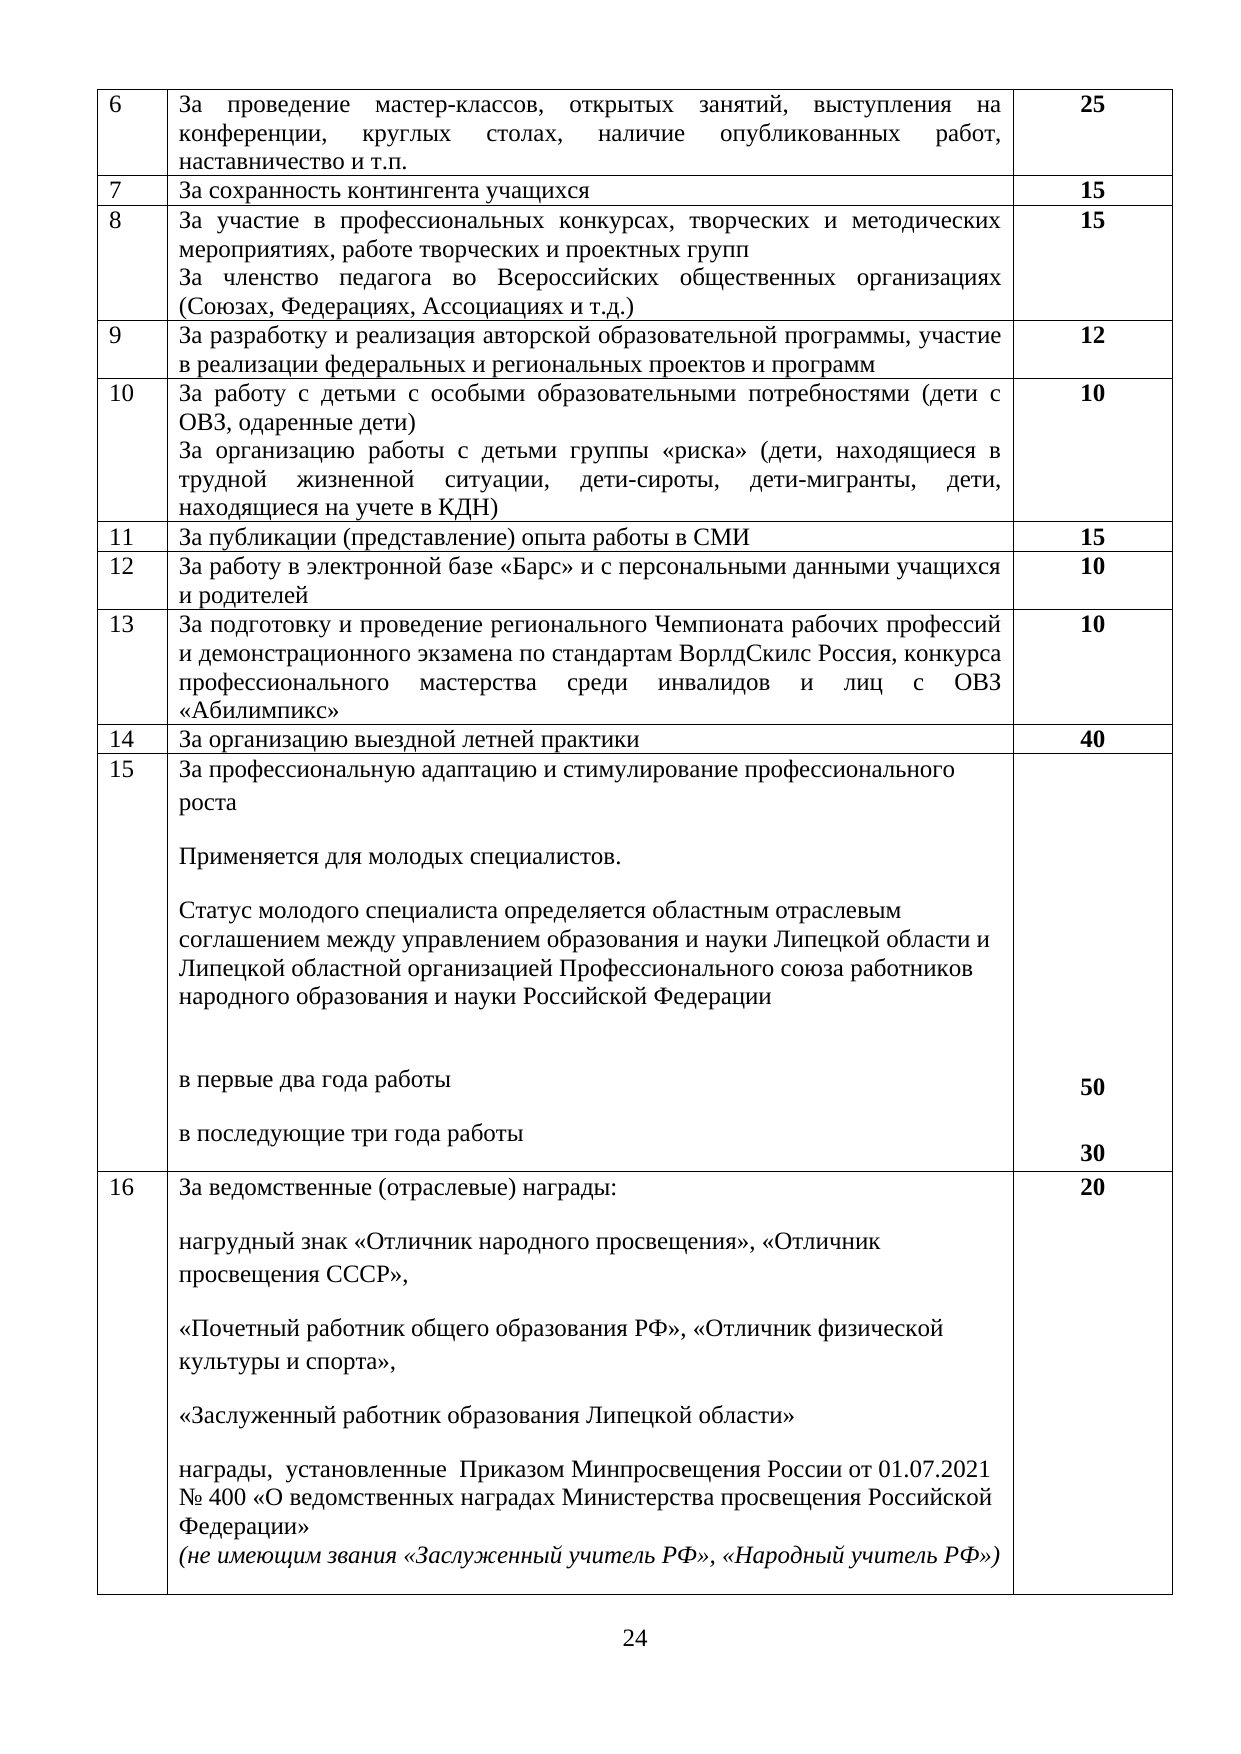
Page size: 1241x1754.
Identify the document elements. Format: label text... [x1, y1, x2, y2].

table_cell 10 [98, 379, 167, 521]
table_cell 15 [1014, 206, 1172, 320]
table_cell 40 [1014, 725, 1172, 753]
table_cell 20 [1014, 1172, 1172, 1593]
table_cell За ведомственные (отраслевые) награды: нагрудный знак «Отличник народного просвещения», «Отличник просвещения СССР», «Почетный работник общего образования РФ», «Отличник физической культуры и спорта», «Заслуженный работник образования Липецкой области» награды, установленные Приказом Минпросвещения России от 01.07.2021 № 400 «О ведомственных наградах Министерства просвещения Российской Федерации» (не имеющим звания «Заслуженный учитель РФ», «Народный учитель РФ») [168, 1172, 1013, 1593]
table_cell 10 [1014, 552, 1172, 609]
table_cell За подготовку и проведение регионального Чемпионата рабочих профессий и демонстрационного экзамена по стандартам ВорлдСкилс Россия, конкурса профессионального мастерства среди инвалидов и лиц с ОВЗ «Абилимпикс» [168, 610, 1013, 724]
table_cell 10 [1014, 610, 1172, 724]
table_cell 9 [98, 321, 167, 378]
table_cell 16 [98, 1172, 167, 1593]
table_cell 7 [98, 176, 167, 205]
table_cell 12 [98, 552, 167, 609]
table_cell 15 [1014, 176, 1172, 205]
table_cell 13 [98, 610, 167, 724]
table_cell За профессиональную адаптацию и стимулирование профессионального роста Применяется для молодых специалистов. Статус молодого специалиста определяется областным отраслевым соглашением между управлением образования и науки Липецкой области и Липецкой областной организацией Профессионального союза работников народного образования и науки Российской Федерации в первые два года работы в последующие три года работы [168, 754, 1013, 1171]
table_cell За работу в электронной базе «Барс» и с персональными данными учащихся и родителей [168, 552, 1013, 609]
table_cell За организацию выездной летней практики [168, 725, 1013, 753]
table_cell За участие в профессиональных конкурсах, творческих и методических мероприятиях, работе творческих и проектных групп За членство педагога во Всероссийских общественных организациях (Союзах, Федерациях, Ассоциациях и т.д.) [168, 206, 1013, 320]
table_cell За разработку и реализация авторской образовательной программы, участие в реализации федеральных и региональных проектов и программ [168, 321, 1013, 378]
table_cell За сохранность контингента учащихся [168, 176, 1013, 205]
table_cell 15 [1014, 522, 1172, 551]
table_cell 11 [98, 522, 167, 551]
table_cell 14 [98, 725, 167, 753]
table_cell За публикации (представление) опыта работы в СМИ [168, 522, 1013, 551]
table_cell 6 [98, 90, 167, 175]
table_cell 10 [1014, 379, 1172, 521]
table_cell 8 [98, 206, 167, 320]
table_cell 50 30 [1014, 754, 1172, 1171]
table_cell 15 [98, 754, 167, 1171]
table_cell За работу с детьми с особыми образовательными потребностями (дети с ОВЗ, одаренные дети) За организацию работы с детьми группы «риска» (дети, находящиеся в трудной жизненной ситуации, дети-сироты, дети-мигранты, дети, находящиеся на учете в КДН) [168, 379, 1013, 521]
table_cell 25 [1014, 90, 1172, 175]
table_cell За проведение мастер-классов, открытых занятий, выступления на конференции, круглых столах, наличие опубликованных работ, наставничество и т.п. [168, 90, 1013, 175]
table_cell 12 [1014, 321, 1172, 378]
